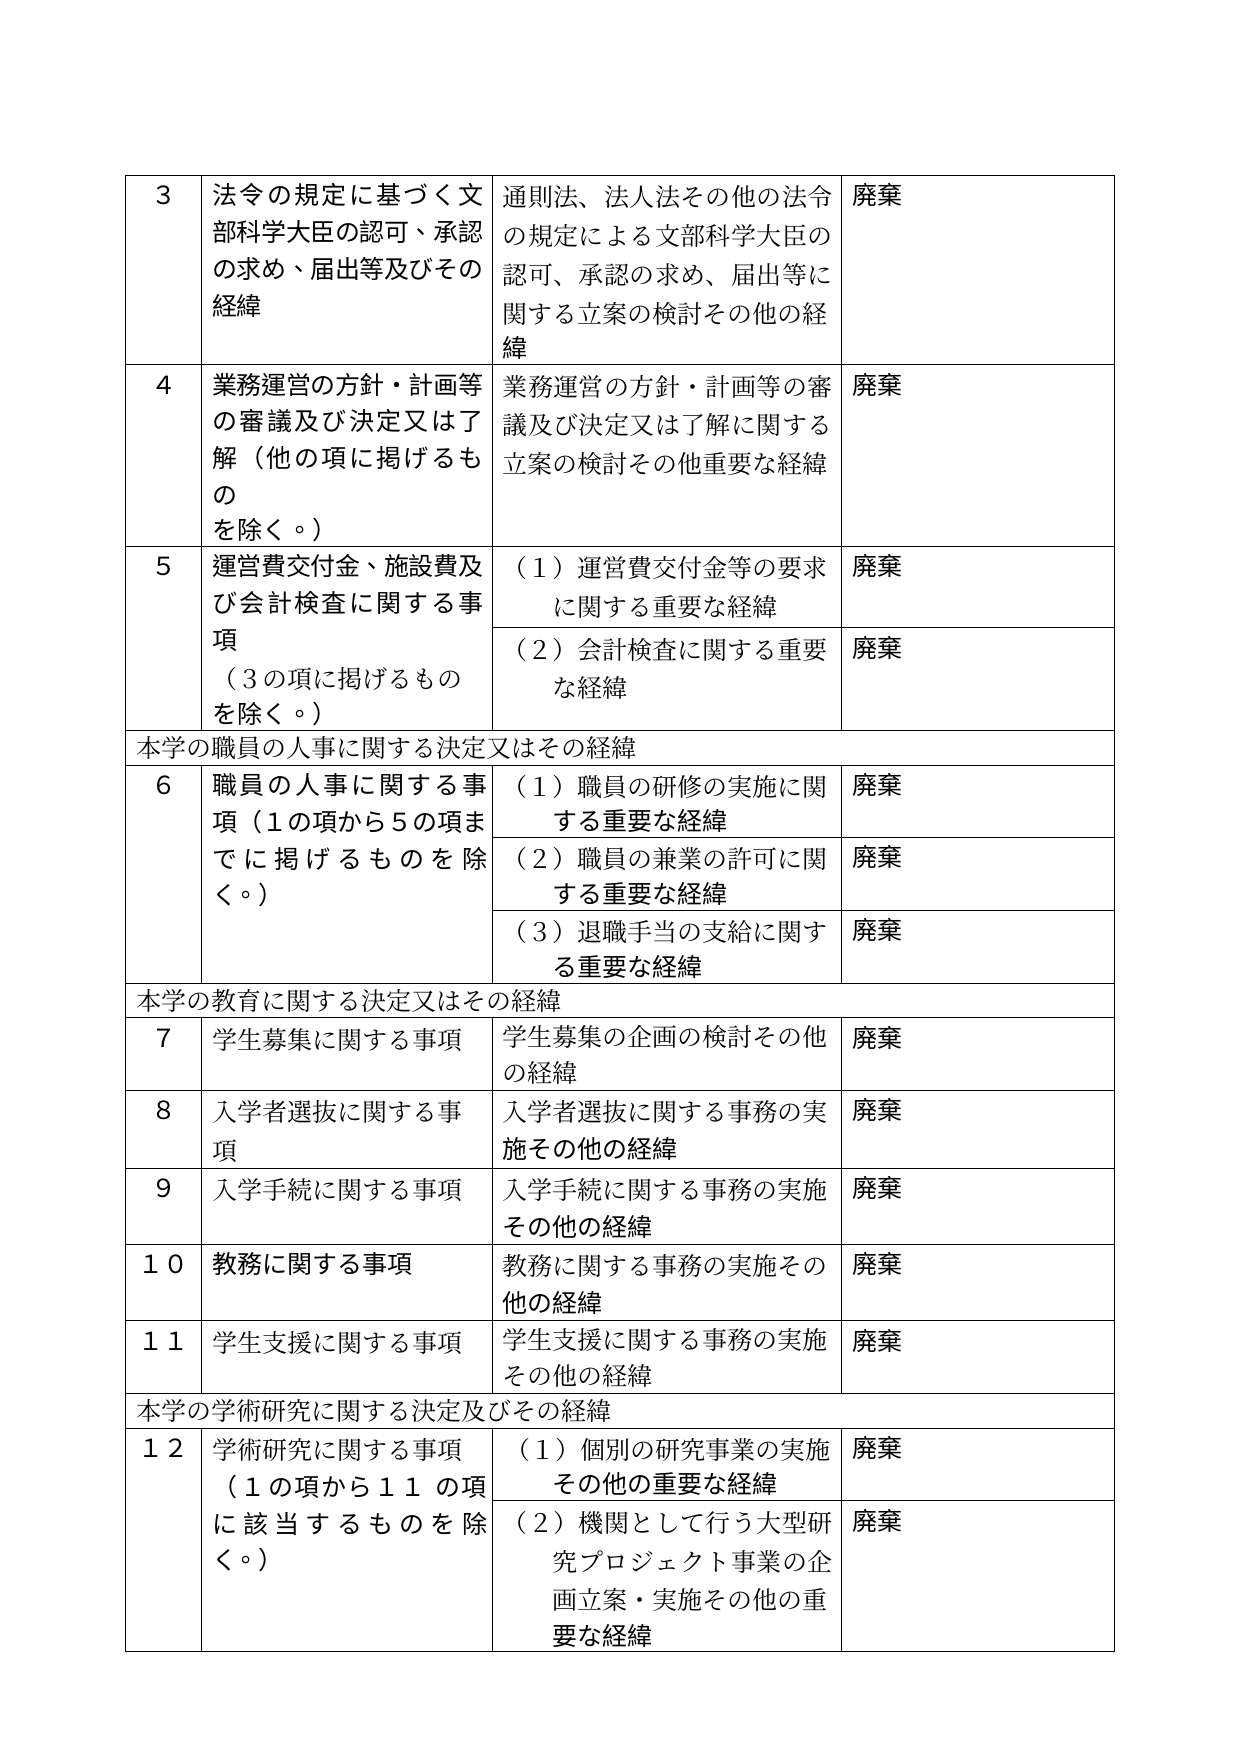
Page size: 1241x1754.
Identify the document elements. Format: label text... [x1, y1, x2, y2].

table_cell 職員の人事に関する事項（１の項から５の項までに掲げるものを除く。） [202, 766, 492, 983]
table_cell （１）運営費交付金等の要求に関する重要な経緯 [493, 547, 841, 627]
table_cell 運営費交付金、施設費及び会計検査に関する事項 （３の項に掲げるもの を除く。） [202, 547, 492, 730]
table_cell １２ [126, 1429, 201, 1651]
table_cell ６ [126, 766, 201, 983]
table_cell ８ [126, 1091, 201, 1168]
table_cell 入学者選抜に関する事務の実 施その他の経緯 [493, 1091, 841, 1168]
table_cell 廃棄 [842, 1245, 1114, 1320]
table_cell ７ [126, 1018, 201, 1090]
table_header 廃棄 [842, 176, 1114, 364]
table_cell 廃棄 [842, 1321, 1114, 1393]
table_cell （１）個別の研究事業の実施 その他の重要な経緯 [493, 1429, 841, 1500]
table_cell 廃棄 [842, 911, 1114, 983]
table_cell 廃棄 [842, 365, 1114, 546]
table_cell 廃棄 [842, 1501, 1114, 1651]
table_cell １０ [126, 1245, 201, 1320]
table_cell 本学の職員の人事に関する決定又はその経緯 [126, 731, 1114, 765]
table_cell 本学の教育に関する決定又はその経緯 [126, 984, 1114, 1017]
table_cell 学生支援に関する事務の実施その他の経緯 [493, 1321, 841, 1393]
table_header ３ [126, 176, 201, 364]
table_cell ９ [126, 1169, 201, 1244]
table_cell （２）機関として行う大型研究プロジェクト事業の企画立案・実施その他の重 要な経緯 [493, 1501, 841, 1651]
table_cell 入学手続に関する事務の実施 その他の経緯 [493, 1169, 841, 1244]
table_cell 業務運営の方針・計画等の審議及び決定又は了解に関する立案の検討その他重要な経緯 [493, 365, 841, 546]
table_cell （２）職員の兼業の許可に関 する重要な経緯 [493, 838, 841, 910]
table_cell 廃棄 [842, 1429, 1114, 1500]
table_cell ４ [126, 365, 201, 546]
table_cell 廃棄 [842, 1091, 1114, 1168]
table_cell 入学者選抜に関する事 項 [202, 1091, 492, 1168]
table_cell 学生募集に関する事項 [202, 1018, 492, 1090]
table_cell 学術研究に関する事項 （１の項から１１ の項に該当するものを除く。） [202, 1429, 492, 1651]
table_cell １１ [126, 1321, 201, 1393]
table_header 通則法、法人法その他の法令の規定による文部科学大臣の認可、承認の求め、届出等に関する立案の検討その他の経 緯 [493, 176, 841, 364]
table_cell 廃棄 [842, 1018, 1114, 1090]
table_header 法令の規定に基づく文部科学大臣の認可、承認の求め、届出等及びその経緯 [202, 176, 492, 364]
table_cell 廃棄 [842, 838, 1114, 910]
table_cell 教務に関する事務の実施その 他の経緯 [493, 1245, 841, 1320]
table_cell 学生支援に関する事項 [202, 1321, 492, 1393]
table_cell 廃棄 [842, 1169, 1114, 1244]
table_cell （２）会計検査に関する重要な経緯 [493, 628, 841, 730]
table_cell （１）職員の研修の実施に関 する重要な経緯 [493, 766, 841, 837]
table_cell 教務に関する事項 [202, 1245, 492, 1320]
table_cell 廃棄 [842, 547, 1114, 627]
table_cell 学生募集の企画の検討その他の経緯 [493, 1018, 841, 1090]
table_cell ５ [126, 547, 201, 730]
table_cell 入学手続に関する事項 [202, 1169, 492, 1244]
table_cell 廃棄 [842, 766, 1114, 837]
table_cell 業務運営の方針・計画等の審議及び決定又は了解（他の項に掲げるもの を除く。） [202, 365, 492, 546]
table_cell （３）退職手当の支給に関す る重要な経緯 [493, 911, 841, 983]
table_cell 本学の学術研究に関する決定及びその経緯 [126, 1394, 1114, 1428]
table_cell 廃棄 [842, 628, 1114, 730]
